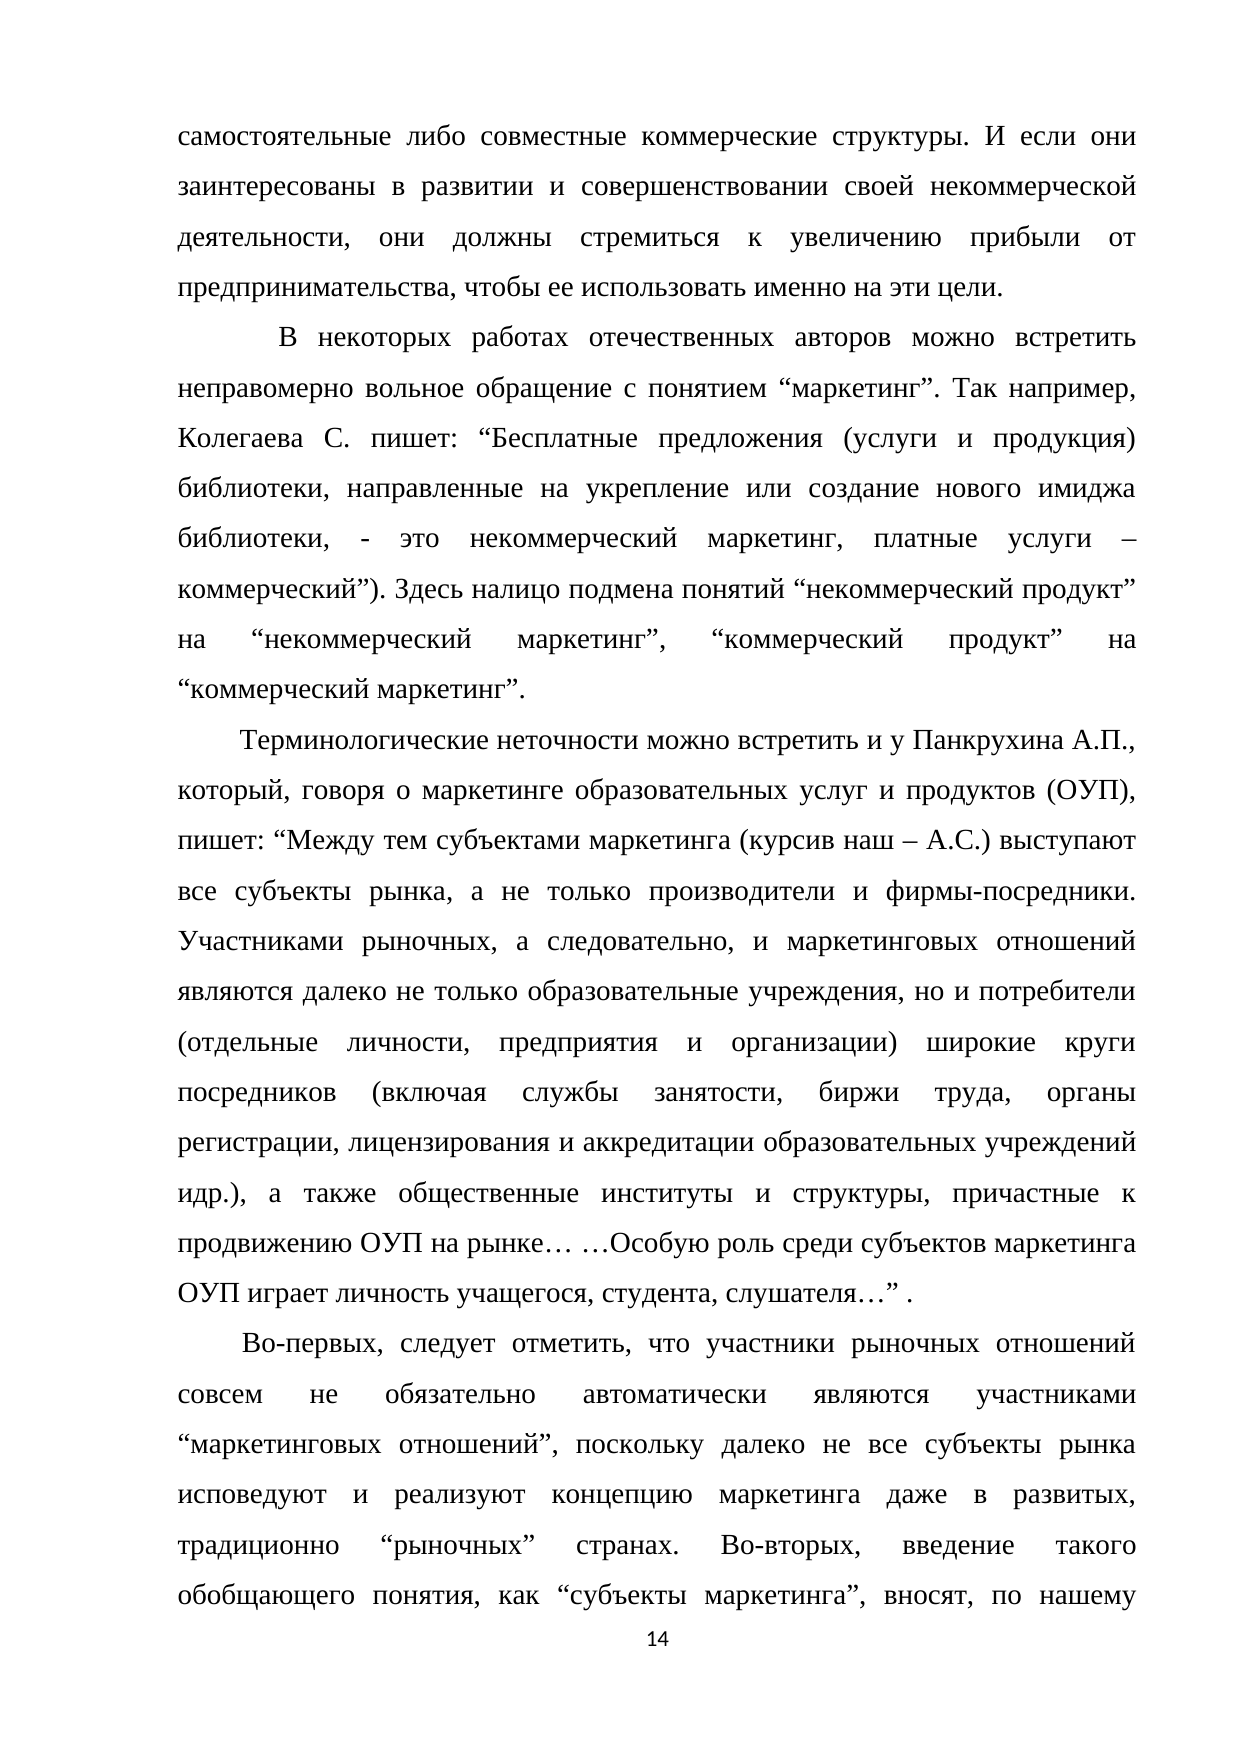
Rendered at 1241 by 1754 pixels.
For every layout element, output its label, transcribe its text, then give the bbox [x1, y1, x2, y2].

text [177, 1326, 1137, 1611]
text В некоторых работах отечественных авторов можно встретить неправомерно вольное обращение с понятием “маркетинг”. Так например, Колегаева С. пишет: “Бесплатные предложения (услуги и продукция) библиотеки, направленные на укрепление или создание нового имиджа библиотеки, - это некоммерческий маркетинг, платные услуги – коммерческий”). Здесь налицо подмена понятий “некоммерческий продукт” на “некоммерческий маркетинг”, “коммерческий продукт” на “коммерческий маркетинг”. [177, 319, 1137, 705]
text Терминологические неточности можно встретить и у Панкрухина А.П., который, говоря о маркетинге образовательных услуг и продуктов (ОУП), пишет: “Между тем субъектами маркетинга (курсив наш – А.С.) выступают все субъекты рынка, а не только производители и фирмы-посредники. Участниками рыночных, а следовательно, и маркетинговых отношений являются далеко не только образовательные учреждения, но и потребители (отдельные личности, предприятия и организации) широкие круги посредников (включая службы занятости, биржи труда, органы регистрации, лицензирования и аккредитации образовательных учреждений идр.), а также общественные институты и структуры, причастные к продвижению ОУП на рынке… …Особую роль среди субъектов маркетинга ОУП играет личность учащегося, студента, слушателя…” . [177, 722, 1137, 1309]
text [177, 118, 1137, 303]
